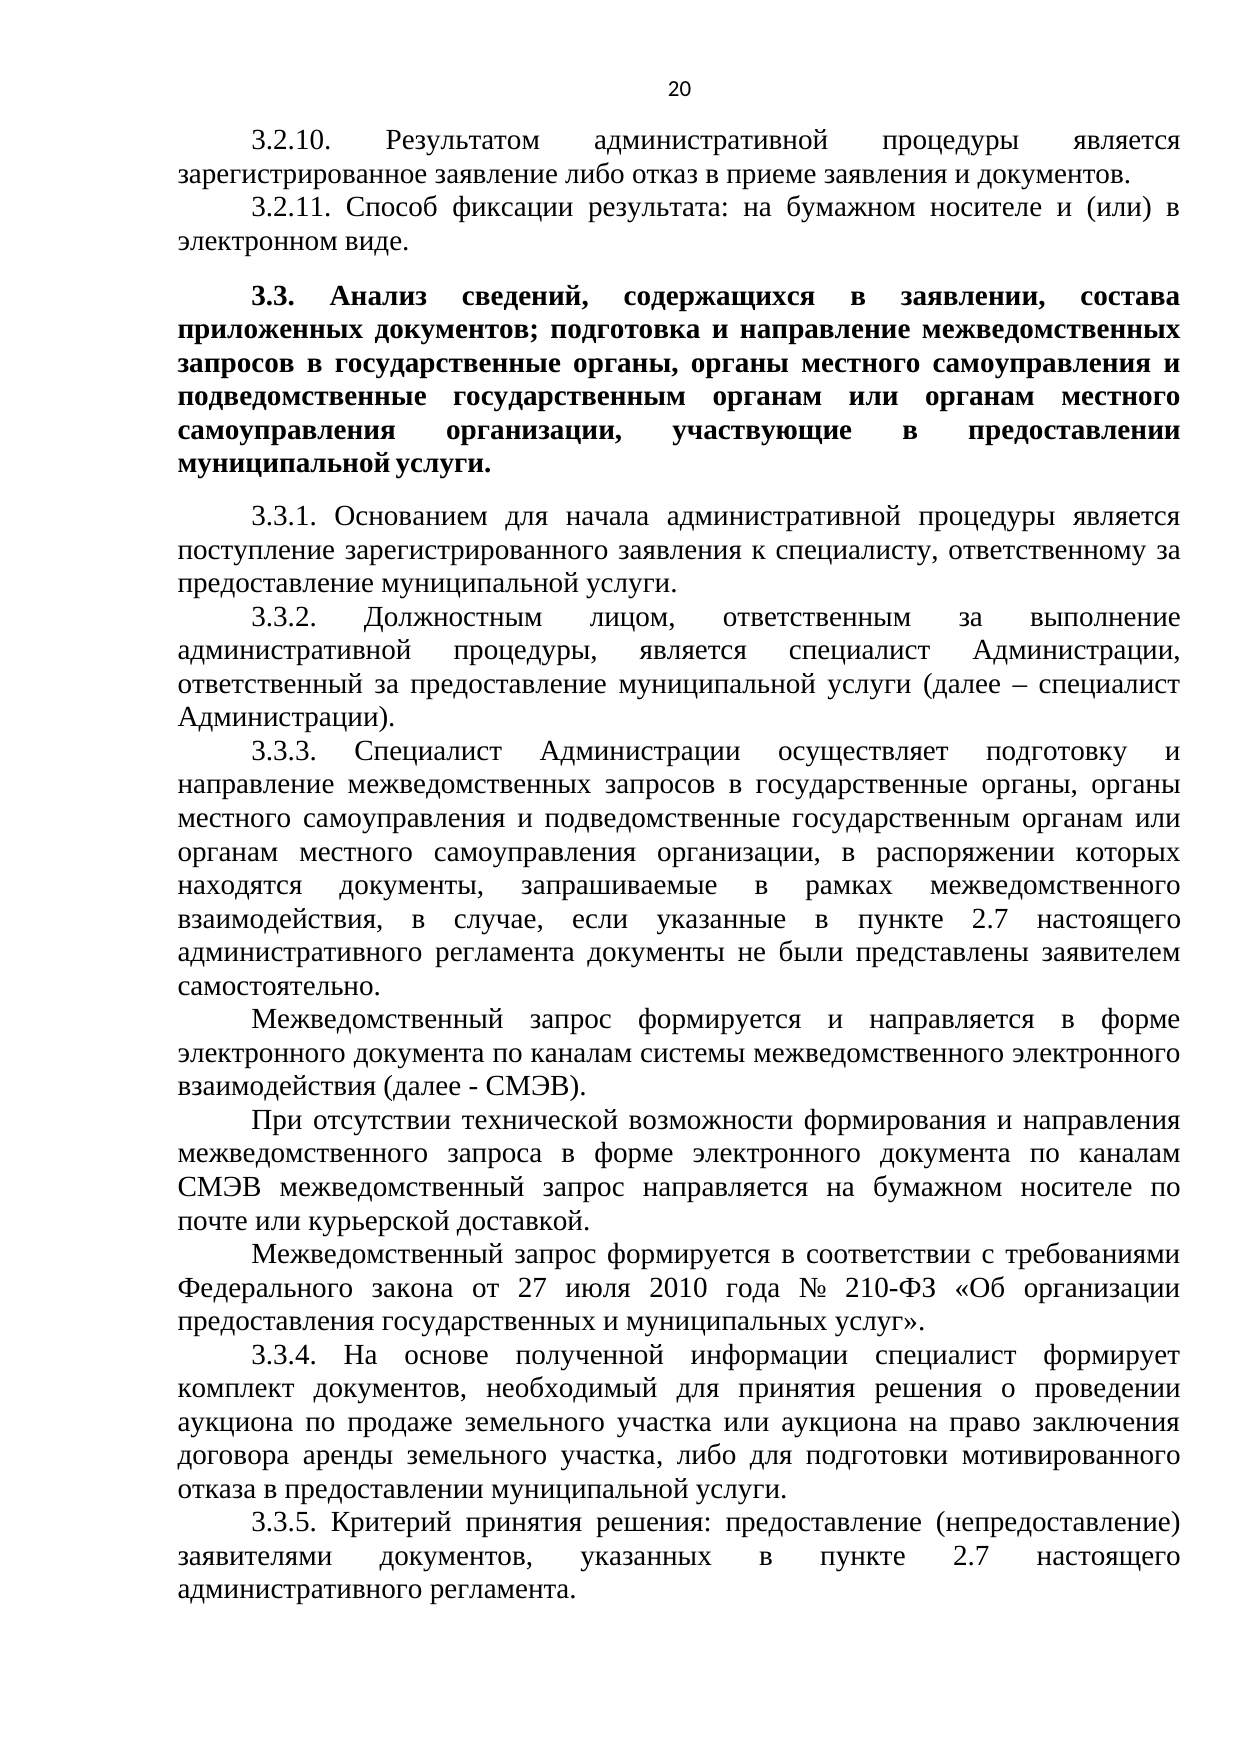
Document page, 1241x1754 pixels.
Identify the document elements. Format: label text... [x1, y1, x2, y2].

text 3.2.11. Способ фиксации результата: на бумажном носителе и (или) в электронном виде. [177, 189, 1181, 256]
text 3.3.1. Основанием для начала административной процедуры является поступление зарегистрированного заявления к специалисту, ответственному за предоставление муниципальной услуги. [177, 498, 1181, 599]
text Межведомственный запрос формируется в соответствии с требованиями Федерального закона от 27 июля 2010 года № 210-ФЗ «Об организации предоставления государственных и муниципальных услуг». [177, 1236, 1181, 1337]
text Межведомственный запрос формируется и направляется в форме электронного документа по каналам системы межведомственного электронного взаимодействия (далее - СМЭВ). [177, 1001, 1181, 1102]
text 3.3.2. Должностным лицом, ответственным за выполнение административной процедуры, является специалист Администрации, ответственный за предоставление муниципальной услуги (далее – специалист Администрации). [177, 599, 1181, 733]
text 3.3.3. Специалист Администрации осуществляет подготовку и направление межведомственных запросов в государственные органы, органы местного самоуправления и подведомственные государственным органам или органам местного самоуправления организации, в распоряжении которых находятся документы, запрашиваемые в рамках межведомственного взаимодействия, в случае, если указанные в пункте 2.7 настоящего административного регламента документы не были представлены заявителем самостоятельно. [177, 733, 1181, 1001]
text При отсутствии технической возможности формирования и направления межведомственного запроса в форме электронного документа по каналам СМЭВ межведомственный запрос направляется на бумажном носителе по почте или курьерской доставкой. [177, 1102, 1181, 1236]
text 3.2.10. Результатом административной процедуры является зарегистрированное заявление либо отказ в приеме заявления и документов. [177, 122, 1181, 189]
text 3.3.5. Критерий принятия решения: предоставление (непредоставление) заявителями документов, указанных в пункте 2.7 настоящего административного регламента. [177, 1504, 1181, 1605]
text 3.3.4. На основе полученной информации специалист формирует комплект документов, необходимый для принятия решения о проведении аукциона по продаже земельного участка или аукциона на право заключения договора аренды земельного участка, либо для подготовки мотивированного отказа в предоставлении муниципальной услуги. [177, 1337, 1181, 1504]
text 3.3. Анализ сведений, содержащихся в заявлении, состава приложенных документов; подготовка и направление межведомственных запросов в государственные органы, органы местного самоуправления и подведомственные государственным органам или органам местного самоуправления организации, участвующие в предоставлении муниципальной услуги. [177, 278, 1181, 479]
